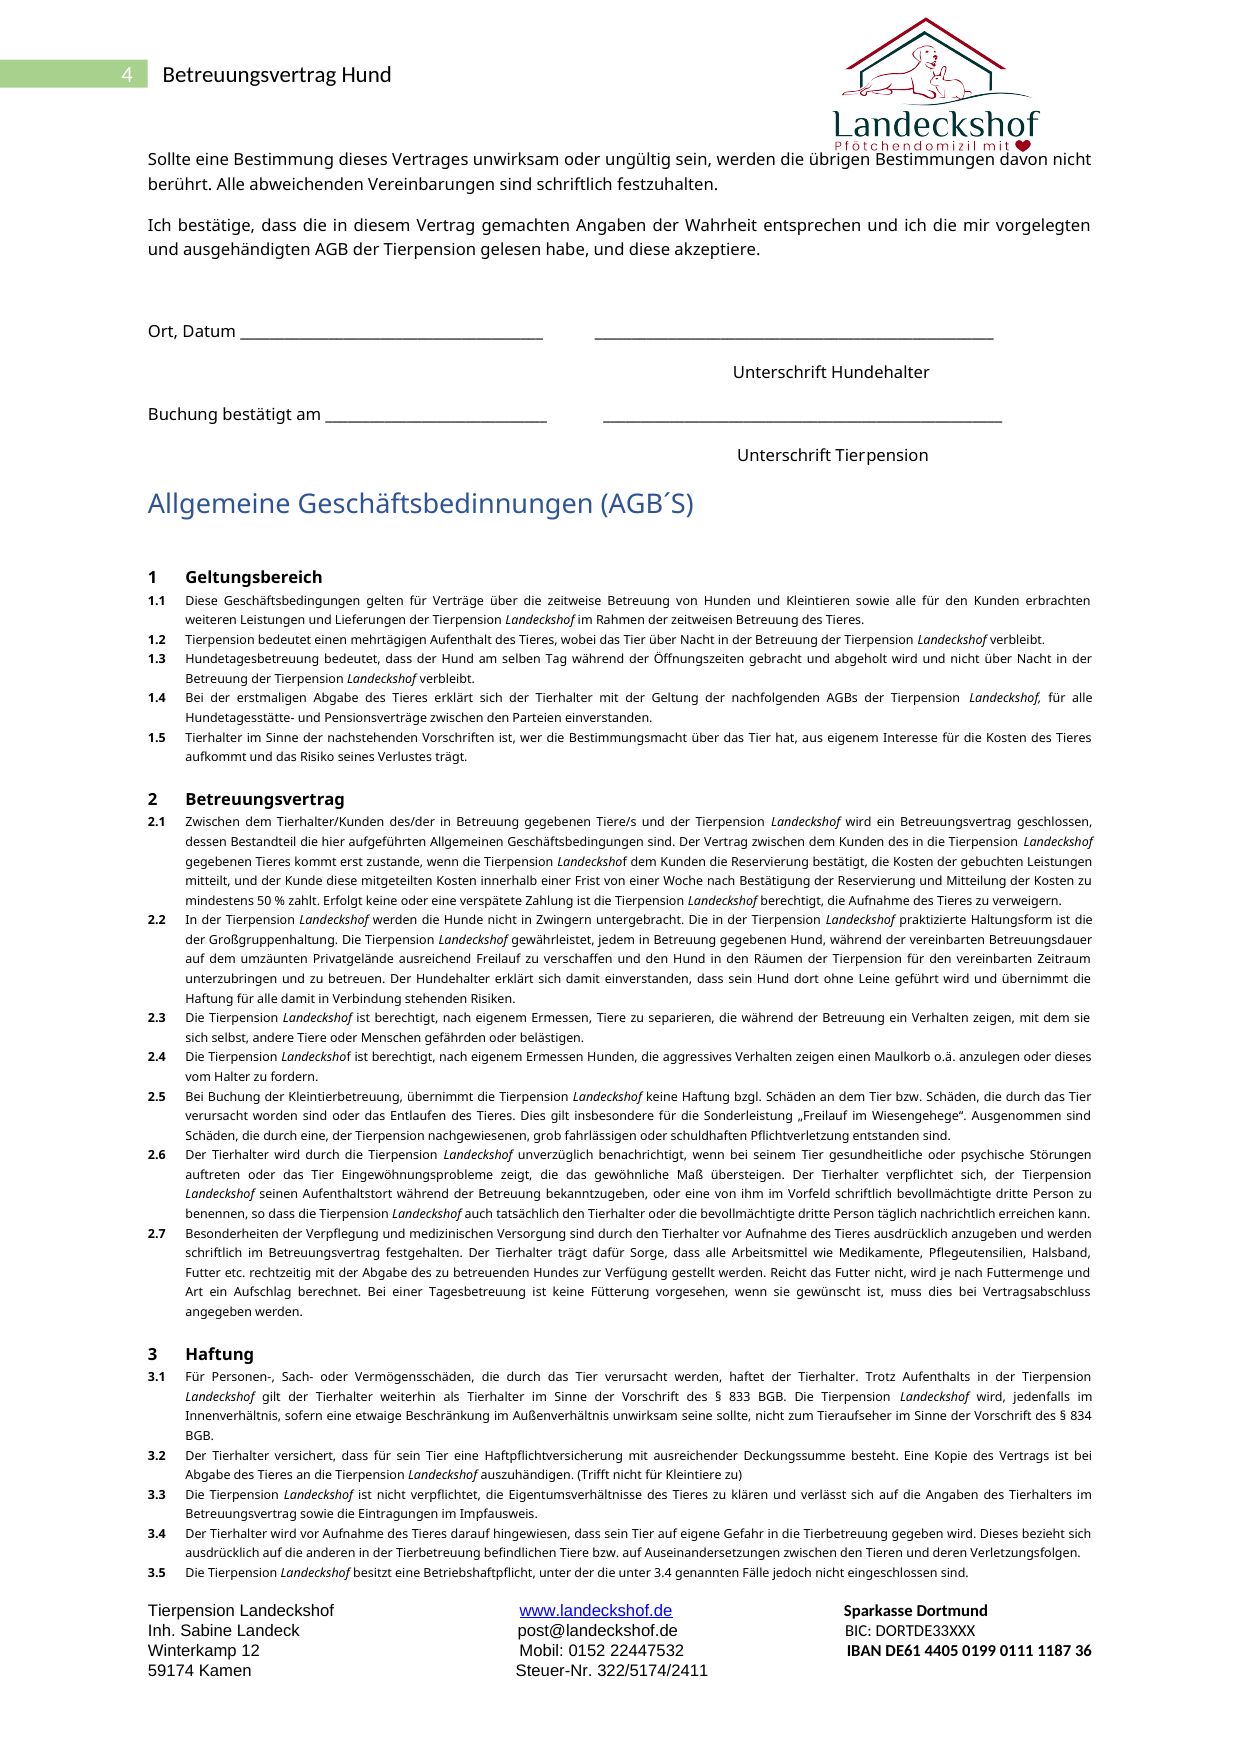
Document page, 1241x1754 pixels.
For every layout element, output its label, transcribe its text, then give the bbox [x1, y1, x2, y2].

list Zwischen dem Tierhalter/Kunden des/der in Betreuung gegebenen Tiere/s und der Tierpension Landeckshof wird ein Betreuungsvertrag geschlossen, dessen Bestandteil die hier aufgeführten Allgemeinen Geschäftsbedingungen sind. Der Vertrag zwischen dem Kunden des in die Tierpension Landeckshof gegebenen Tieres kommt erst zustande, wenn die Tierpension Landeckshof dem Kunden die Reservierung bestätigt, die Kosten der gebuchten Leistungen mitteilt, und der Kunde diese mitgeteilten Kosten innerhalb einer Frist von einer Woche nach Bestätigung der Reservierung und Mitteilung der Kosten zu mindestens 50 % zahlt. Erfolgt keine oder eine verspätete Zahlung ist die Tierpension Landeckshof berechtigt, die Aufnahme des Tieres zu verweigern. [148, 813, 1093, 909]
list Betreuungsvertrag [148, 787, 1093, 810]
subtitle Allgemeine Geschäftsbedinnungen (AGB´S) [148, 484, 1093, 521]
list Bei Buchung der Kleintierbetreuung, übernimmt die Tierpension Landeckshof keine Haftung bzgl. Schäden an dem Tier bzw. Schäden, die durch das Tier verursacht worden sind oder das Entlaufen des Tieres. Dies gilt insbesondere für die Sonderleistung „Freilauf im Wiesengehege“. Ausgenommen sind Schäden, die durch eine, der Tierpension nachgewiesenen, grob fahrlässigen oder schuldhaften Pflichtverletzung entstanden sind. [148, 1088, 1093, 1144]
list Tierpension bedeutet einen mehrtägigen Aufenthalt des Tieres, wobei das Tier über Nacht in der Betreuung der Tierpension Landeckshof verbleibt. [148, 631, 1093, 648]
text Ort, Datum _________________________________________ ______________________________________________________ [148, 320, 1093, 343]
list Die Tierpension Landeckshof besitzt eine Betriebshaftpflicht, unter der die unter 3.4 genannten Fälle jedoch nicht eingeschlossen sind. [148, 1564, 1093, 1581]
text Unterschrift Tierpension [148, 443, 1093, 466]
list Der Tierhalter wird durch die Tierpension Landeckshof unverzüglich benachrichtigt, wenn bei seinem Tier gesundheitliche oder psychische Störungen auftreten oder das Tier Eingewöhnungsprobleme zeigt, die das gewöhnliche Maß übersteigen. Der Tierhalter verpflichtet sich, der Tierpension Landeckshof seinen Aufenthaltstort während der Betreuung bekanntzugeben, oder eine von ihm im Vorfeld schriftlich bevollmächtigte dritte Person zu benennen, so dass die Tierpension Landeckshof auch tatsächlich den Tierhalter oder die bevollmächtigte dritte Person täglich nachrichtlich erreichen kann. [148, 1146, 1093, 1222]
list In der Tierpension Landeckshof werden die Hunde nicht in Zwingern untergebracht. Die in der Tierpension Landeckshof praktizierte Haltungsform ist die der Großgruppenhaltung. Die Tierpension Landeckshof gewährleistet, jedem in Betreuung gegebenen Hund, während der vereinbarten Betreuungsdauer auf dem umzäunten Privatgelände ausreichend Freilauf zu verschaffen und den Hund in den Räumen der Tierpension für den vereinbarten Zeitraum unterzubringen und zu betreuen. Der Hundehalter erklärt sich damit einverstanden, dass sein Hund dort ohne Leine geführt wird und übernimmt die Haftung für alle damit in Verbindung stehenden Risiken. [148, 911, 1093, 1007]
list Diese Geschäftsbedingungen gelten für Verträge über die zeitweise Betreuung von Hunden und Kleintieren sowie alle für den Kunden erbrachten weiteren Leistungen und Lieferungen der Tierpension Landeckshof im Rahmen der zeitweisen Betreuung des Tieres. [148, 592, 1093, 628]
text Unterschrift Hundehalter [148, 361, 1093, 384]
list Die Tierpension Landeckshof ist berechtigt, nach eigenem Ermessen, Tiere zu separieren, die während der Betreuung ein Verhalten zeigen, mit dem sie sich selbst, andere Tiere oder Menschen gefährden oder belästigen. [148, 1009, 1093, 1046]
list Die Tierpension Landeckshof ist berechtigt, nach eigenem Ermessen Hunden, die aggressives Verhalten zeigen einen Maulkorb o.ä. anzulegen oder dieses vom Halter zu fordern. [148, 1048, 1093, 1085]
list Der Tierhalter wird vor Aufnahme des Tieres darauf hingewiesen, dass sein Tier auf eigene Gefahr in die Tierbetreuung gegeben wird. Dieses bezieht sich ausdrücklich auf die anderen in der Tierbetreuung befindlichen Tiere bzw. auf Auseinandersetzungen zwischen den Tieren und deren Verletzungsfolgen. [148, 1525, 1093, 1562]
list Besonderheiten der Verpflegung und medizinischen Versorgung sind durch den Tierhalter vor Aufnahme des Tieres ausdrücklich anzugeben und werden schriftlich im Betreuungsvertrag festgehalten. Der Tierhalter trägt dafür Sorge, dass alle Arbeitsmittel wie Medikamente, Pflegeutensilien, Halsband, Futter etc. rechtzeitig mit der Abgabe des zu betreuenden Hundes zur Verfügung gestellt werden. Reicht das Futter nicht, wird je nach Futtermenge und Art ein Aufschlag berechnet. Bei einer Tagesbetreuung ist keine Fütterung vorgesehen, wenn sie gewünscht ist, muss dies bei Vertragsabschluss angegeben werden. [148, 1225, 1093, 1320]
list Hundetagesbetreuung bedeutet, dass der Hund am selben Tag während der Öffnungszeiten gebracht und abgeholt wird und nicht über Nacht in der Betreuung der Tierpension Landeckshof verbleibt. [148, 650, 1093, 687]
text Buchung bestätigt am ______________________________ ______________________________________________________ [148, 402, 1093, 425]
list Der Tierhalter versichert, dass für sein Tier eine Haftpflichtversicherung mit ausreichender Deckungssumme besteht. Eine Kopie des Vertrags ist bei Abgabe des Tieres an die Tierpension Landeckshof auszuhändigen. (Trifft nicht für Kleintiere zu) [148, 1447, 1093, 1483]
text Sollte eine Bestimmung dieses Vertrages unwirksam oder ungültig sein, werden die übrigen Bestimmungen davon nicht berührt. Alle abweichenden Vereinbarungen sind schriftlich festzuhalten. [148, 148, 1093, 195]
list Haftung [148, 1342, 1093, 1365]
picture [832, 17, 1041, 148]
list Für Personen-, Sach- oder Vermögensschäden, die durch das Tier verursacht werden, haftet der Tierhalter. Trotz Aufenthalts in der Tierpension Landeckshof gilt der Tierhalter weiterhin als Tierhalter im Sinne der Vorschrift des § 833 BGB. Die Tierpension Landeckshof wird, jedenfalls im Innenverhältnis, sofern eine etwaige Beschränkung im Außenverhältnis unwirksam seine sollte, nicht zum Tieraufseher im Sinne der Vorschrift des § 834 BGB. [148, 1368, 1093, 1444]
list Bei der erstmaligen Abgabe des Tieres erklärt sich der Tierhalter mit der Geltung der nachfolgenden AGBs der Tierpension Landeckshof, für alle Hundetagesstätte- und Pensionsverträge zwischen den Parteien einverstanden. [148, 689, 1093, 726]
text Ich bestätige, dass die in diesem Vertrag gemachten Angaben der Wahrheit entsprechen und ich die mir vorgelegten und ausgehändigten AGB der Tierpension gelesen habe, und diese akzeptiere. [148, 213, 1093, 260]
list Geltungsbereich [148, 566, 1093, 588]
list Die Tierpension Landeckshof ist nicht verpflichtet, die Eigentumsverhältnisse des Tieres zu klären und verlässt sich auf die Angaben des Tierhalters im Betreuungsvertrag sowie die Eintragungen im Impfausweis. [148, 1486, 1093, 1522]
list Tierhalter im Sinne der nachstehenden Vorschriften ist, wer die Bestimmungsmacht über das Tier hat, aus eigenem Interesse für die Kosten des Tieres aufkommt und das Risiko seines Verlustes trägt. [148, 729, 1093, 765]
